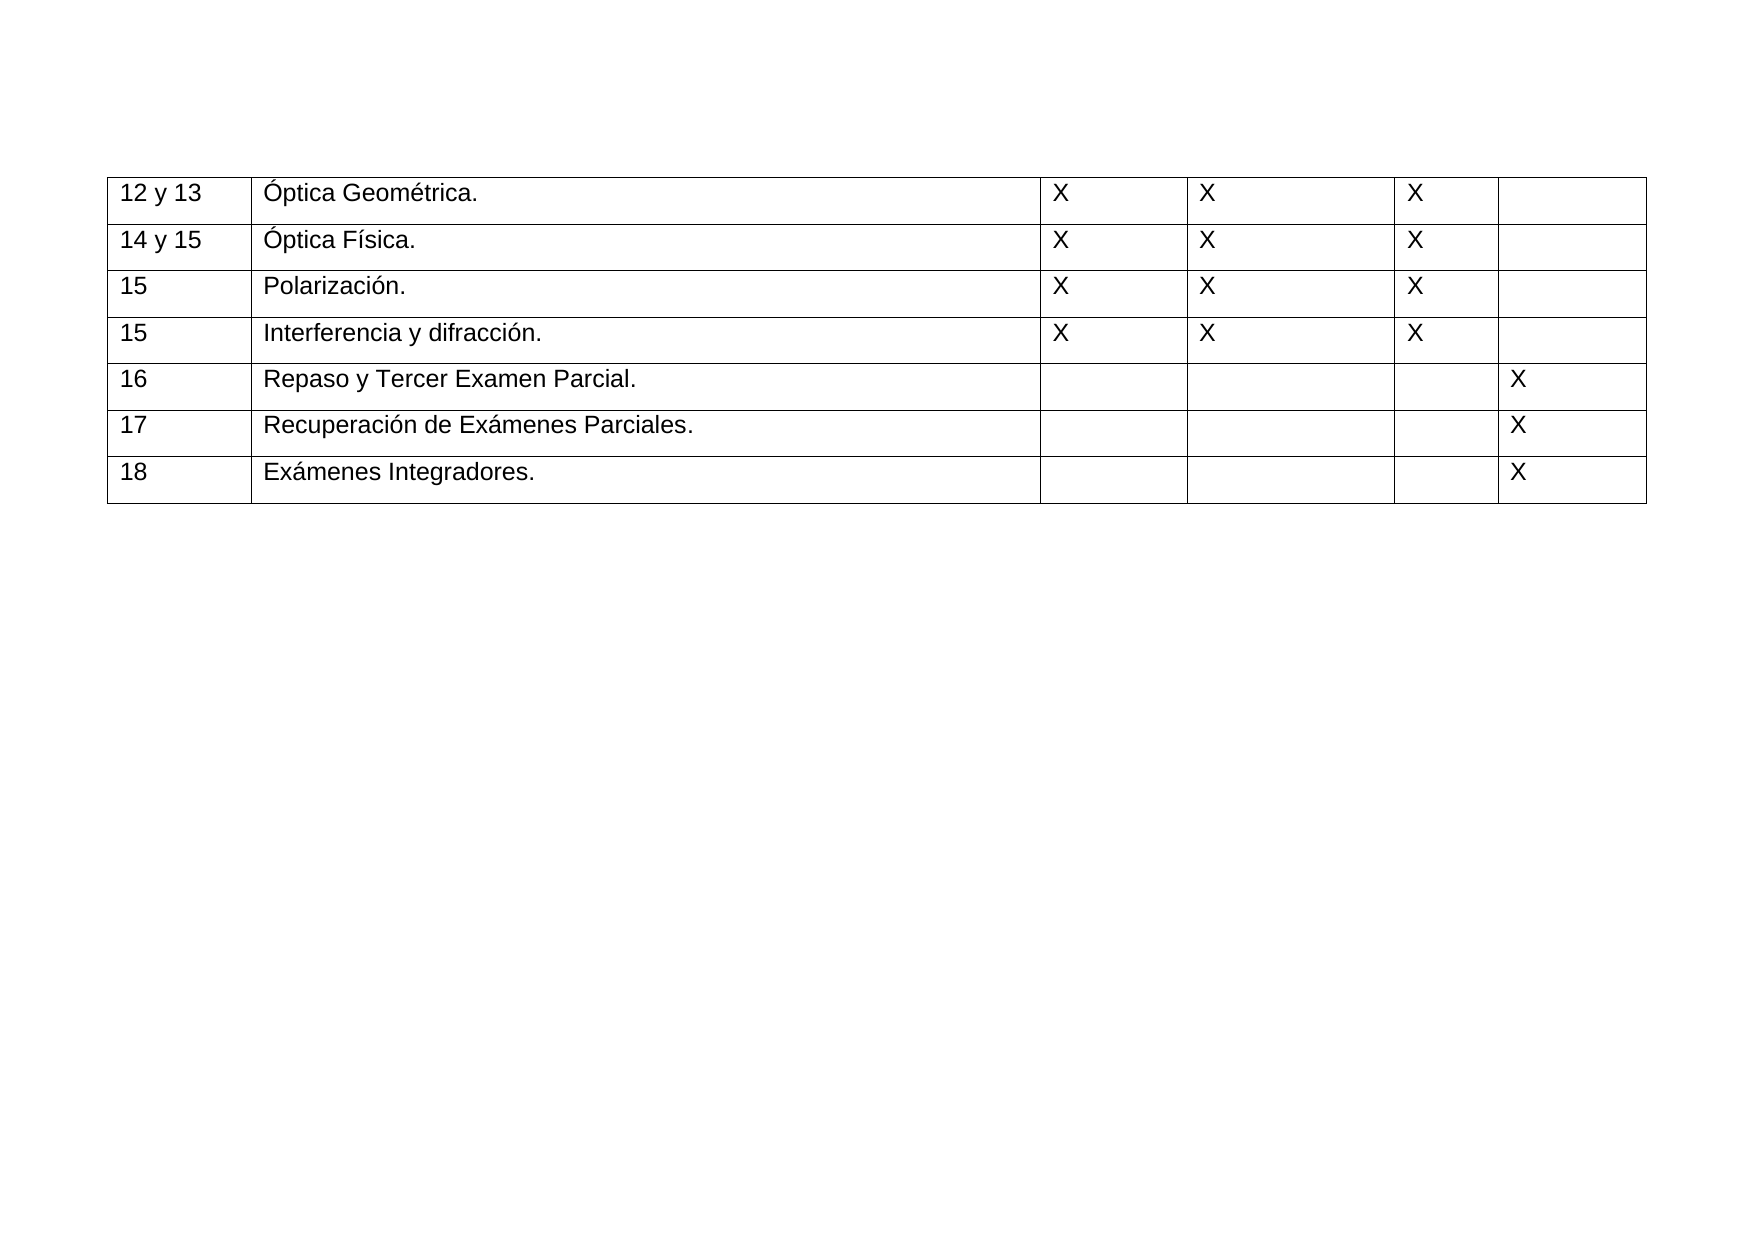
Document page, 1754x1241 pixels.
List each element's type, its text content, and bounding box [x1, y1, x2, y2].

table_cell Repaso y Tercer Examen Parcial. [252, 364, 1040, 409]
table_cell [1395, 457, 1498, 502]
table_cell Recuperación de Exámenes Parciales. [252, 411, 1040, 456]
table_cell X [1395, 318, 1498, 363]
table_cell [1395, 411, 1498, 456]
table_cell [1041, 457, 1187, 502]
table_cell [1499, 225, 1646, 270]
table_cell 16 [108, 364, 251, 409]
table_cell [1188, 457, 1394, 502]
table_cell X [1395, 225, 1498, 270]
table_cell Polarización. [252, 271, 1040, 317]
table_cell X [1499, 364, 1646, 409]
table_cell 15 [108, 318, 251, 363]
table_cell X [1188, 178, 1394, 224]
table_cell [1499, 271, 1646, 317]
table_cell 18 [108, 457, 251, 502]
table_cell 15 [108, 271, 251, 317]
table_cell 14 y 15 [108, 225, 251, 270]
table_cell [1188, 411, 1394, 456]
table_cell Óptica Geométrica. [252, 178, 1040, 224]
table_cell X [1041, 271, 1187, 317]
table_cell Interferencia y difracción. [252, 318, 1040, 363]
table_cell X [1041, 318, 1187, 363]
table_cell [1395, 364, 1498, 409]
table_cell X [1188, 271, 1394, 317]
table_cell [1041, 364, 1187, 409]
table_cell X [1188, 318, 1394, 363]
table_cell 17 [108, 411, 251, 456]
table_cell [1188, 364, 1394, 409]
table_cell [1499, 178, 1646, 224]
table_cell X [1499, 457, 1646, 502]
table_cell Exámenes Integradores. [252, 457, 1040, 502]
table_cell X [1499, 411, 1646, 456]
table_cell [1041, 411, 1187, 456]
table_cell X [1395, 178, 1498, 224]
table_cell X [1188, 225, 1394, 270]
table_cell 12 y 13 [108, 178, 251, 224]
table_cell [1499, 318, 1646, 363]
table_cell Óptica Física. [252, 225, 1040, 270]
table_cell X [1041, 225, 1187, 270]
table_cell X [1395, 271, 1498, 317]
table_cell X [1041, 178, 1187, 224]
